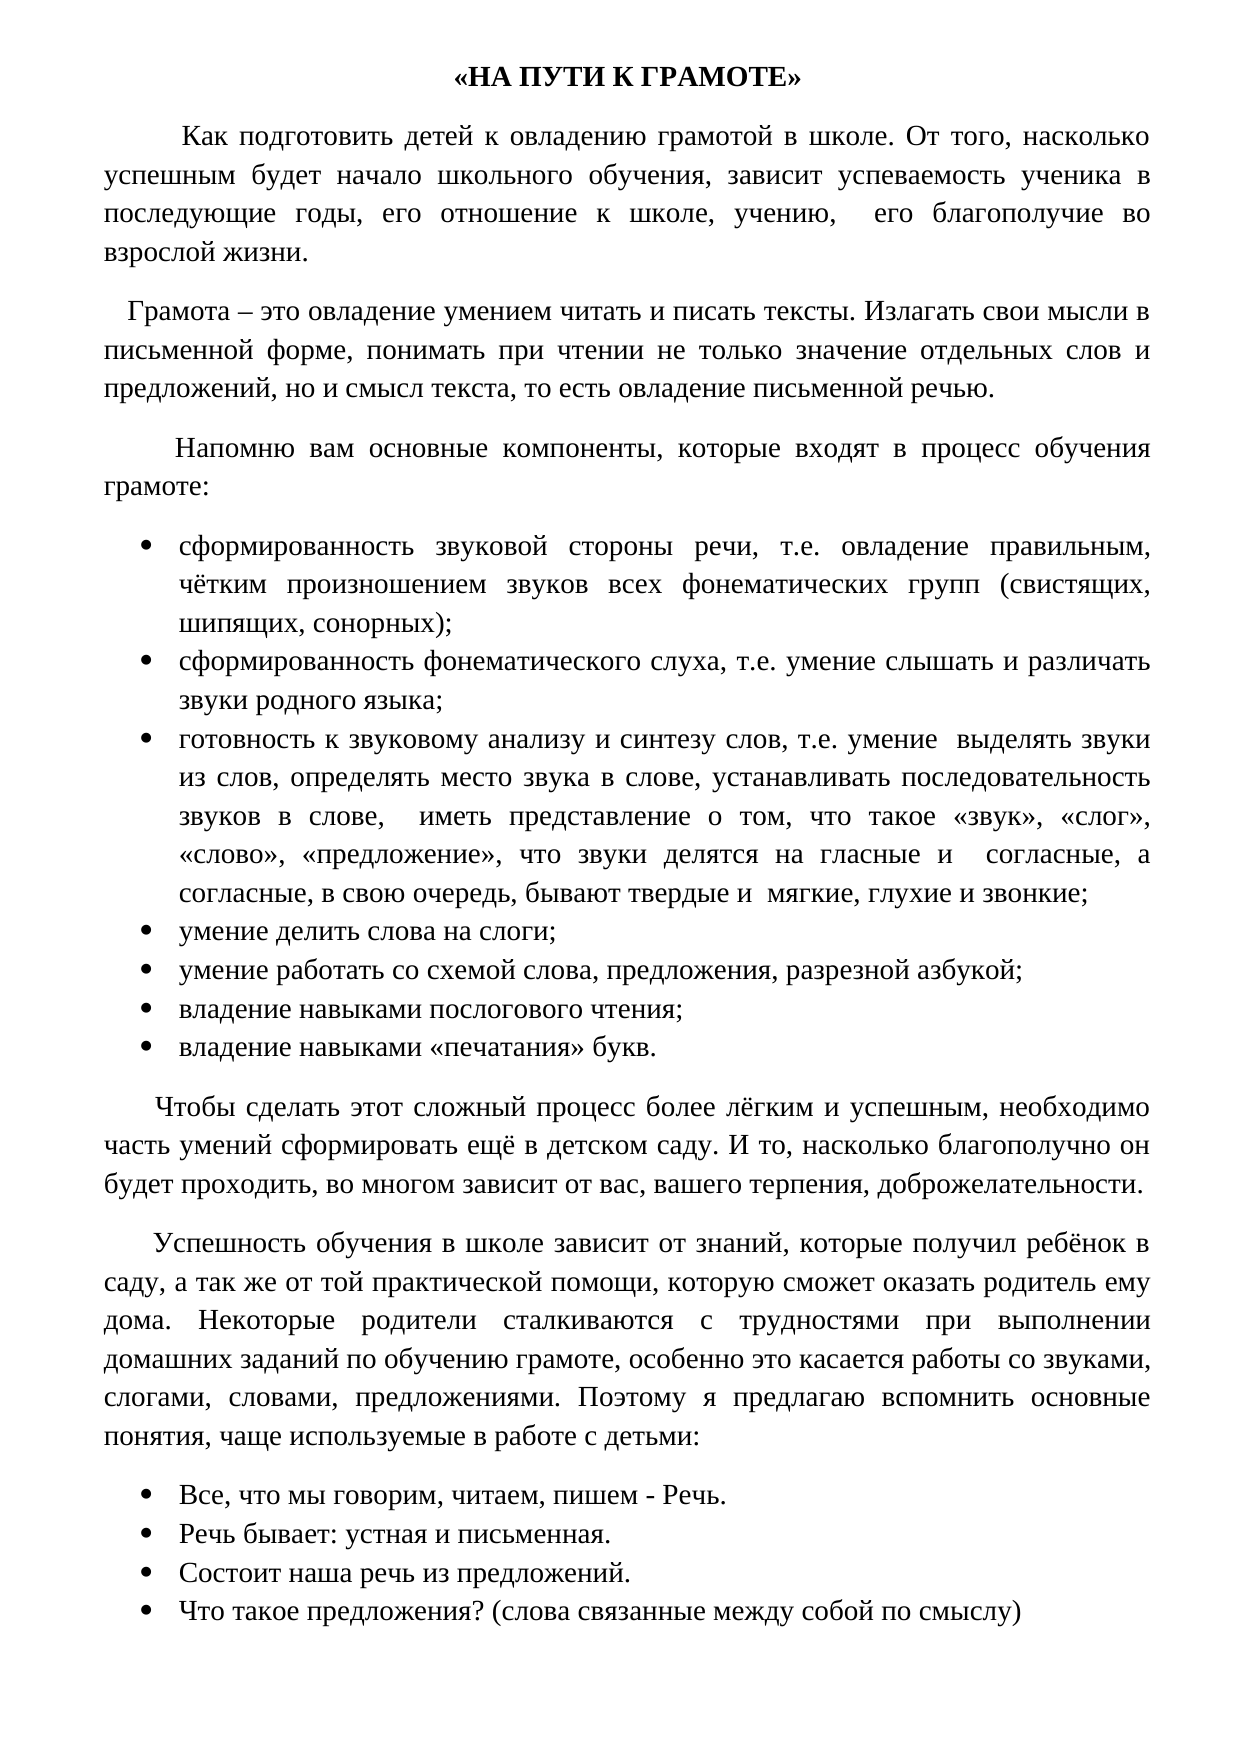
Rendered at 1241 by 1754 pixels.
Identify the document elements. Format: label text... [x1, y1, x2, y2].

list Все, что мы говорим, читаем, пишем - Речь. [141, 1477, 1152, 1511]
text Грамота – это овладение умением читать и писать тексты. Излагать свои мысли в письменной форме, понимать при чтении не только значение отдельных слов и предложений, но и смысл текста, то есть овладение письменной речью. [103, 293, 1152, 404]
text Успешность обучения в школе зависит от знаний, которые получил ребёнок в саду, а так же от той практической помощи, которую сможет оказать родитель ему дома. Некоторые родители сталкиваются с трудностями при выполнении домашних заданий по обучению грамоте, особенно это касается работы со звуками, слогами, словами, предложениями. Поэтому я предлагаю вспомнить основные понятия, чаще используемые в работе с детьми: [103, 1225, 1152, 1452]
list владение навыками послогового чтения; [141, 991, 1152, 1024]
text «НА ПУТИ К ГРАМОТЕ» [103, 59, 1152, 93]
list сформированность звуковой стороны речи, т.е. овладение правильным, чётким произношением звуков всех фонематических групп (свистящих, шипящих, сонорных); [141, 528, 1152, 638]
list Речь бывает: устная и письменная. [141, 1516, 1152, 1550]
text Чтобы сделать этот сложный процесс более лёгким и успешным, необходимо часть умений сформировать ещё в детском саду. И то, насколько благополучно он будет проходить, во многом зависит от вас, вашего терпения, доброжелательности. [103, 1089, 1152, 1199]
list умение делить слова на слоги; [141, 913, 1152, 947]
list умение работать со схемой слова, предложения, разрезной азбукой; [141, 952, 1152, 986]
text Как подготовить детей к овладению грамотой в школе. От того, насколько успешным будет начало школьного обучения, зависит успеваемость ученика в последующие годы, его отношение к школе, учению, его благополучие во взрослой жизни. [103, 118, 1152, 268]
text Напомню вам основные компоненты, которые входят в процесс обучения грамоте: [103, 430, 1152, 502]
list сформированность фонематического слуха, т.е. умение слышать и различать звуки родного языка; [141, 643, 1152, 716]
list владение навыками «печатания» букв. [141, 1029, 1152, 1063]
list готовность к звуковому анализу и синтезу слов, т.е. умение выделять звуки из слов, определять место звука в слове, устанавливать последовательность звуков в слове, иметь представление о том, что такое «звук», «слог», «слово», «предложение», что звуки делятся на гласные и согласные, а согласные, в свою очередь, бывают твердые и мягкие, глухие и звонкие; [141, 721, 1152, 908]
list Что такое предложения? (слова связанные между собой по смыслу) [141, 1593, 1152, 1627]
list Состоит наша речь из предложений. [141, 1555, 1152, 1588]
